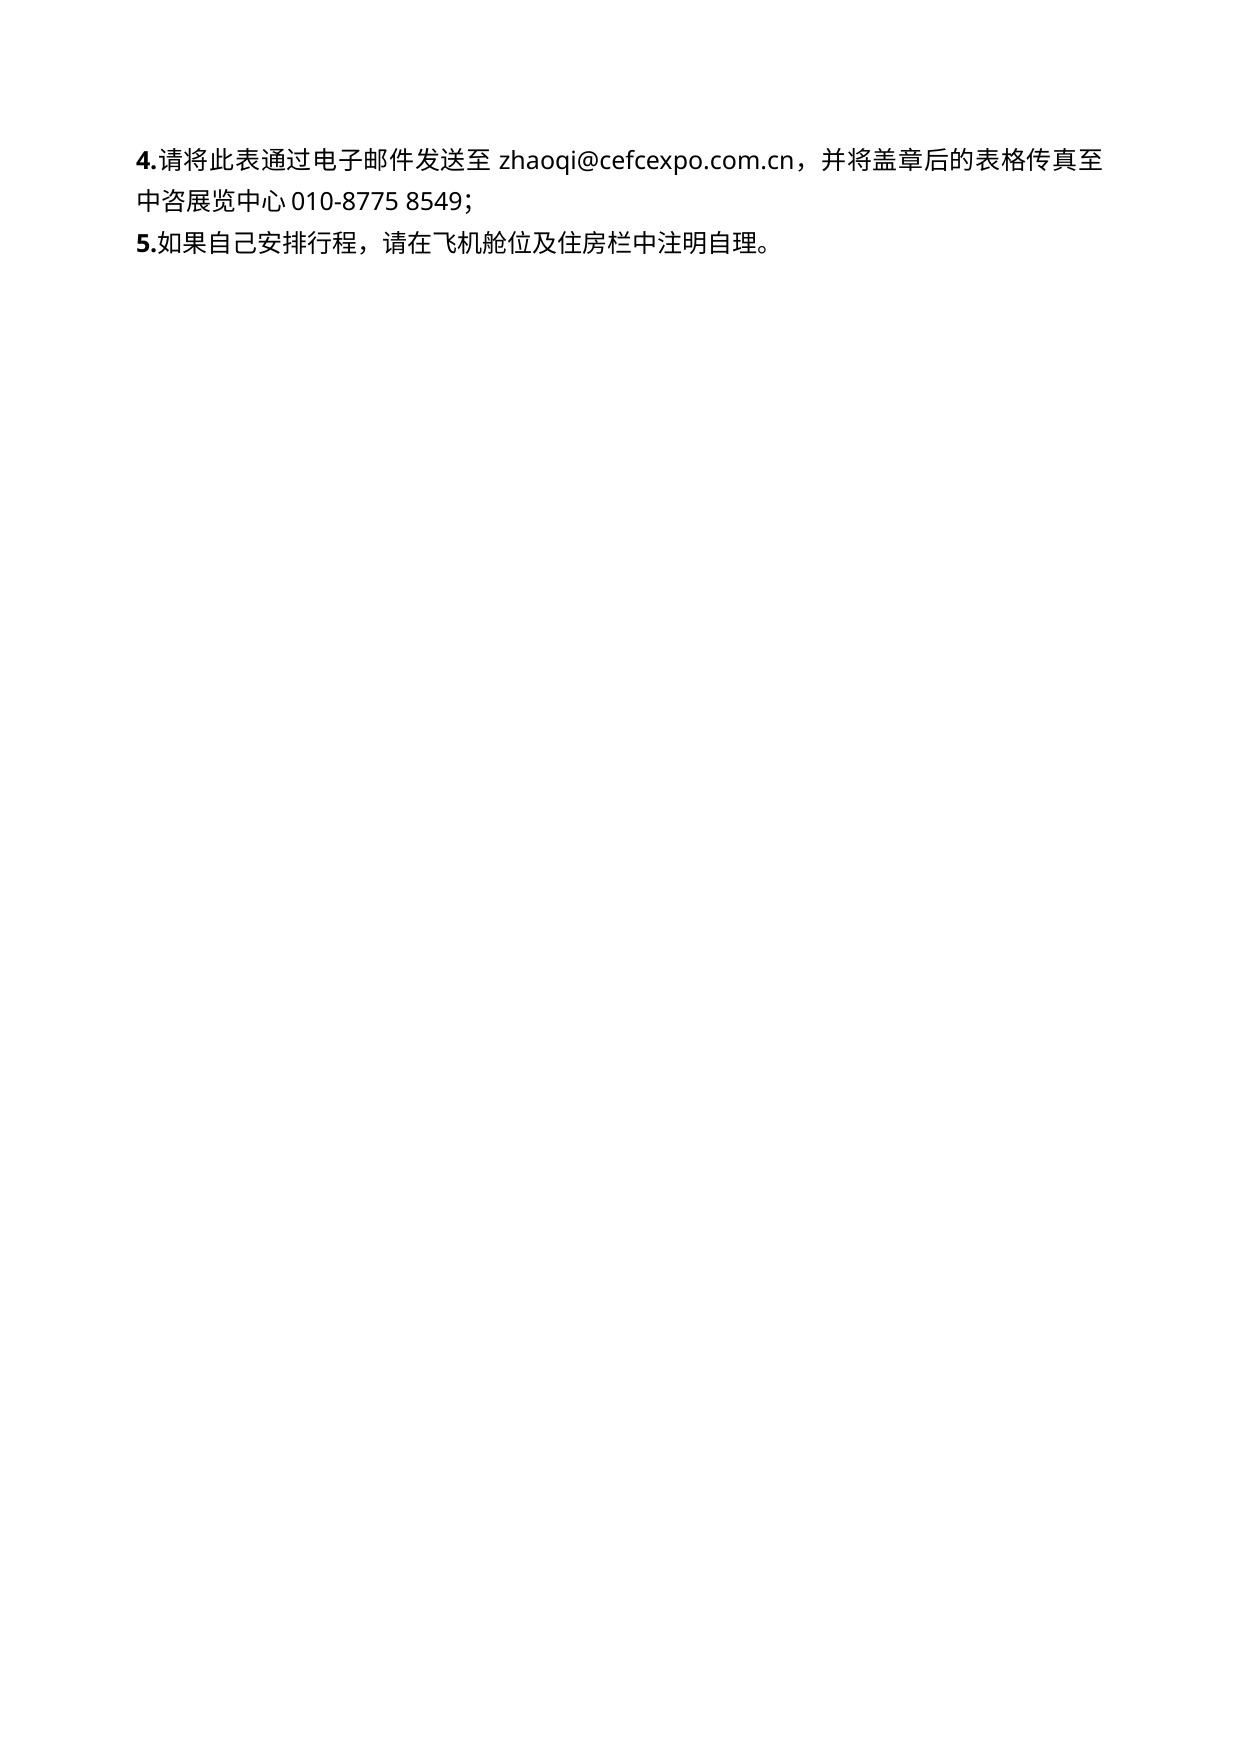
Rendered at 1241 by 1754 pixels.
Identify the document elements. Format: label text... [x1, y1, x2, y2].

text 5.如果自己安排行程，请在飞机舱位及住房栏中注明自理。 [136, 219, 1104, 261]
text 4.请将此表通过电子邮件发送至zhaoqi@cefcexpo.com.cn，并将盖章后的表格传真至中咨展览中心010-8775 8549； [136, 136, 1104, 219]
